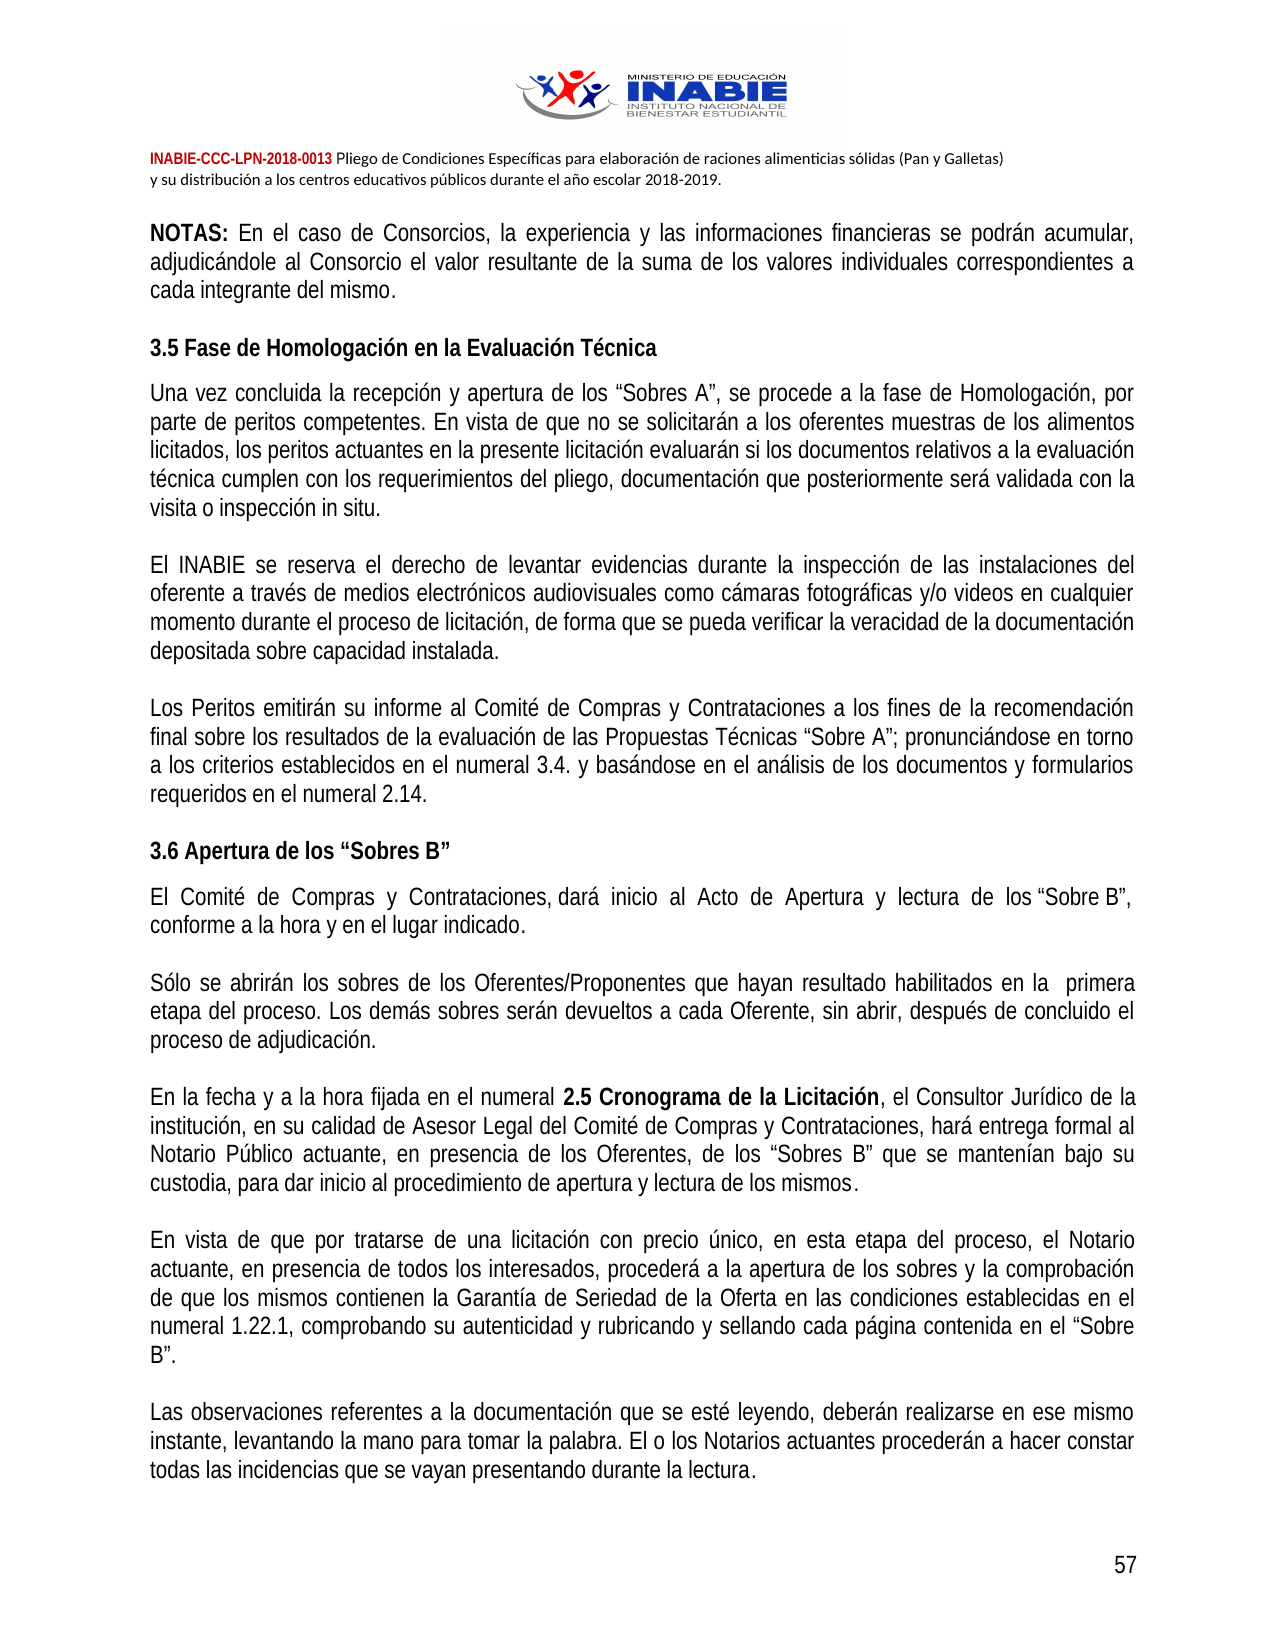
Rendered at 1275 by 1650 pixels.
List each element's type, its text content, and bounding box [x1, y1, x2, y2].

text Sólo se abrirán los sobres de los Oferentes/Proponentes que hayan resultado habilitados en la primera etapa del proceso. Los demás sobres serán devueltos a cada Oferente, sin abrir, después de concluido el proceso de adjudicación. [150, 968, 1137, 1053]
text Una vez concluida la recepción y apertura de los “Sobres A”, se procede a la fase de Homologación, por parte de peritos competentes. En vista de que no se solicitarán a los oferentes muestras de los alimentos licitados, los peritos actuantes en la presente licitación evaluarán si los documentos relativos a la evaluación técnica cumplen con los requerimientos del pliego, documentación que posteriormente será validada con la visita o inspección in situ. [150, 378, 1137, 521]
text En vista de que por tratarse de una licitación con precio único, en esta etapa del proceso, el Notario actuante, en presencia de todos los interesados, procederá a la apertura de los sobres y la comprobación de que los mismos contienen la Garantía de Seriedad de la Oferta en las condiciones establecidas en el numeral 1.22.1, comprobando su autenticidad y rubricando y sellando cada página contenida en el “Sobre B”. [150, 1225, 1137, 1369]
text Las observaciones referentes a la documentación que se esté leyendo, deberán realizarse en ese mismo instante, levantando la mano para tomar la palabra. El o los Notarios actuantes procederán a hacer constar todas las incidencias que se vayan presentando durante la lectura. [150, 1397, 1137, 1483]
text En la fecha y a la hora fijada en el numeral 2.5 Cronograma de la Licitación, el Consultor Jurídico de la institución, en su calidad de Asesor Legal del Comité de Compras y Contrataciones, hará entrega formal al Notario Público actuante, en presencia de los Oferentes, de los “Sobres B” que se mantenían bajo su custodia, para dar inicio al procedimiento de apertura y lectura de los mismos. [150, 1082, 1137, 1197]
subtitle 3.6 Apertura de los “Sobres B” [150, 836, 1137, 865]
text Los Peritos emitirán su informe al Comité de Compras y Contrataciones a los fines de la recomendación final sobre los resultados de la evaluación de las Propuestas Técnicas “Sobre A”; pronunciándose en torno a los criterios establecidos en el numeral 3.4. y basándose en el análisis de los documentos y formularios requeridos en el numeral 2.14. [150, 693, 1137, 808]
subtitle 3.5 Fase de Homologación en la Evaluación Técnica [150, 332, 1137, 361]
text El INABIE se reserva el derecho de levantar evidencias durante la inspección de las instalaciones del oferente a través de medios electrónicos audiovisuales como cámaras fotográficas y/o videos en cualquier momento durante el proceso de licitación, de forma que se pueda verificar la veracidad de la documentación depositada sobre capacidad instalada. [150, 550, 1137, 664]
text El Comité de Compras y Contrataciones, dará inicio al Acto de Apertura y lectura de los “Sobre B”, conforme a la hora y en el lugar indicado. [150, 882, 1137, 939]
picture [442, 29, 845, 149]
text NOTAS: En el caso de Consorcios, la experiencia y las informaciones financieras se podrán acumular, adjudicándole al Consorcio el valor resultante de la suma de los valores individuales correspondientes a cada integrante del mismo. [150, 218, 1137, 304]
